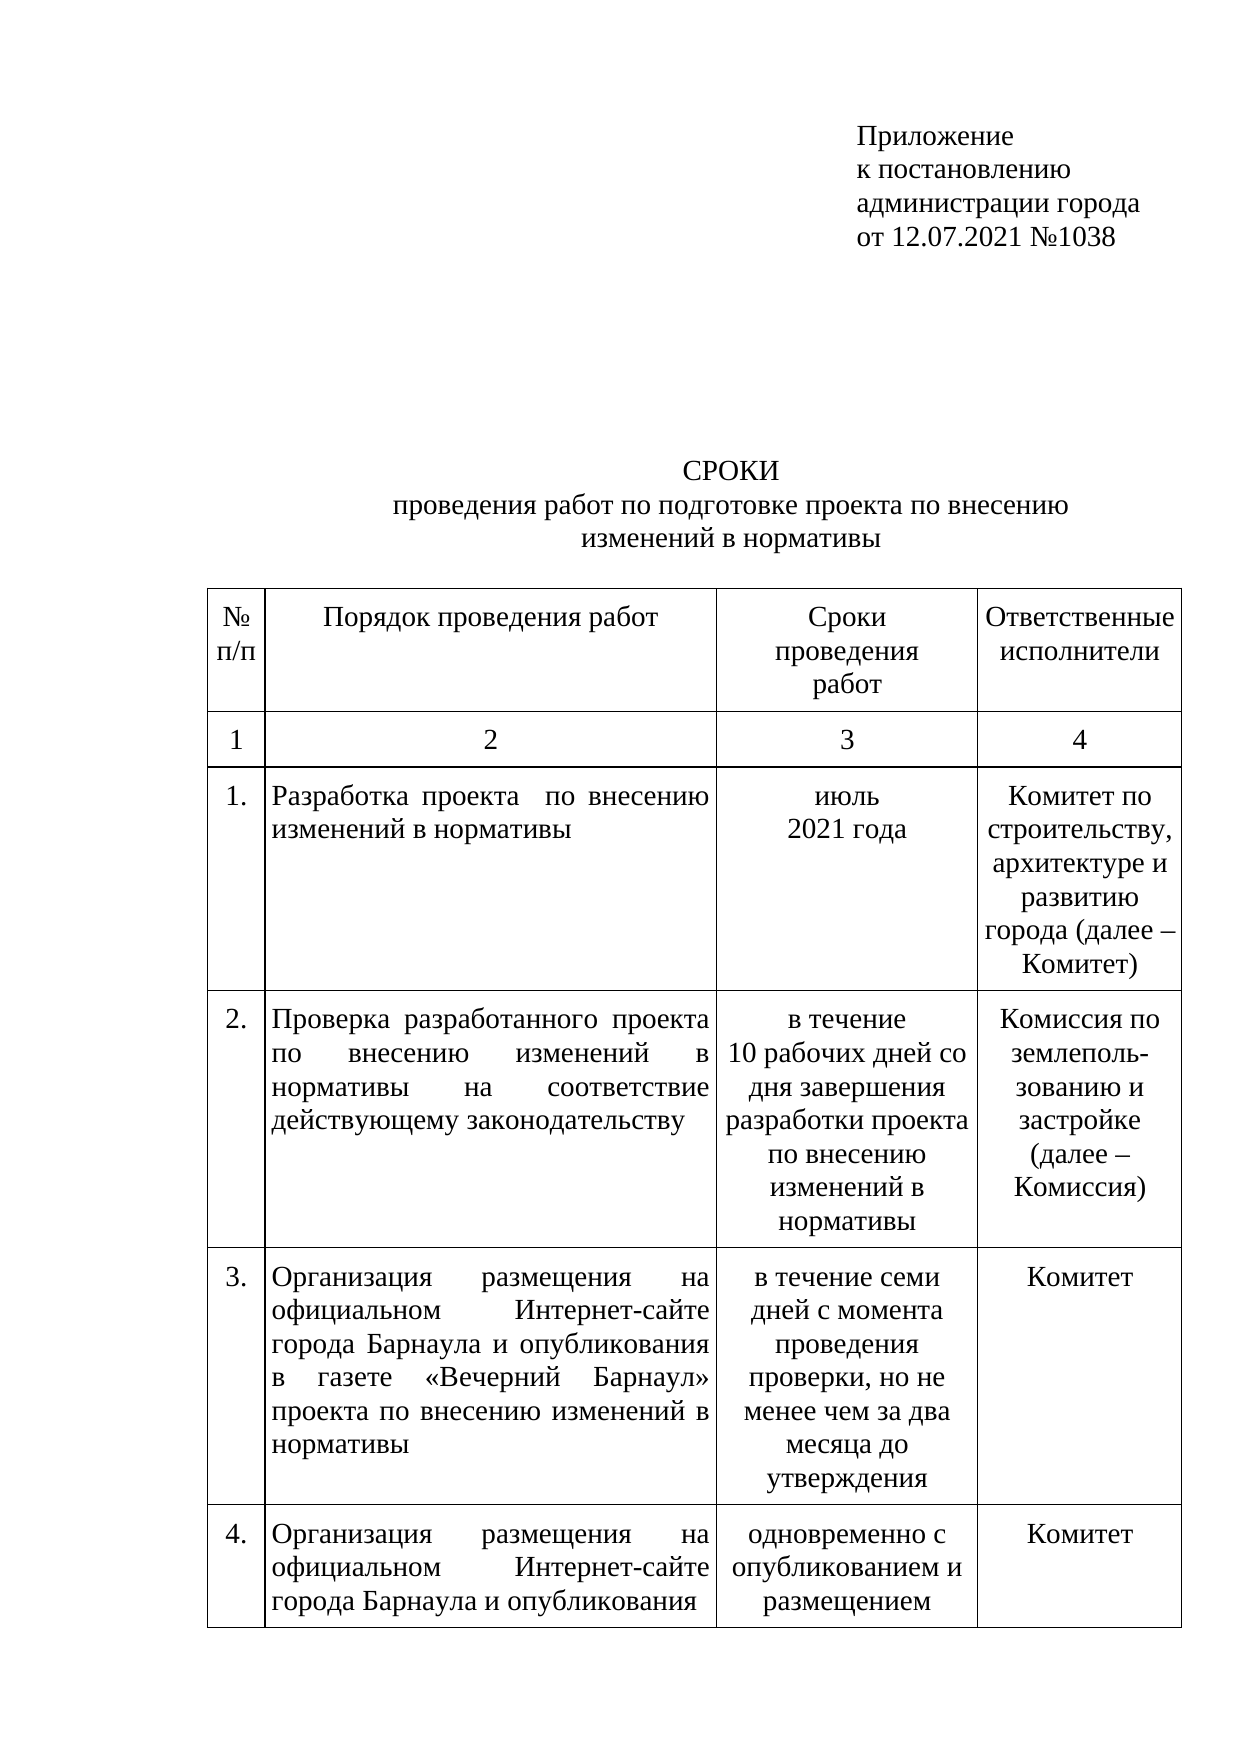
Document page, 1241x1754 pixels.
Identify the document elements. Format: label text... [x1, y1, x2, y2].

table_cell 1 [208, 712, 264, 766]
title проведения работ по подготовке проекта по внесению [207, 487, 1181, 521]
table_header Сроки проведения работ [717, 589, 977, 711]
table_cell Организация размещения на официальном Интернет-сайте города Барнаула и опубликования [266, 1505, 716, 1627]
table_cell июль 2021 года [717, 768, 977, 990]
table_cell Комитет [978, 1248, 1181, 1504]
table_header № п/п [208, 589, 264, 711]
title СРОКИ [207, 453, 1181, 487]
text администрации города [856, 185, 1181, 219]
table_header Ответственные исполнители [978, 589, 1181, 711]
table_cell одновременно с опубликованием и размещением [717, 1505, 977, 1627]
table_cell 3. [208, 1248, 264, 1504]
table_header Порядок проведения работ [266, 589, 716, 711]
table_cell Организация размещения на официальном Интернет-сайте города Барнаула и опубликования в газете «Вечерний Барнаул» проекта по внесению изменений в нормативы [266, 1248, 716, 1504]
table_cell 1. [208, 768, 264, 990]
table_cell в течение 10 рабочих дней со дня завершения разработки проекта по внесению изменений в нормативы [717, 991, 977, 1247]
table_cell Комиссия по землеполь-зованию и застройке (далее – Комиссия) [978, 991, 1181, 1247]
text Приложение [856, 118, 1152, 152]
table_cell 3 [717, 712, 977, 766]
text от 12.07.2021 №1038 [856, 219, 1181, 252]
table_cell Разработка проекта по внесению изменений в нормативы [266, 768, 716, 990]
table_cell 2 [266, 712, 716, 766]
text к постановлению [856, 152, 1181, 185]
table_cell в течение семи дней с момента проведения проверки, но не менее чем за два месяца до утверждения [717, 1248, 977, 1504]
table_cell 2. [208, 991, 264, 1247]
table_cell Комитет [978, 1505, 1181, 1627]
table_cell 4. [208, 1505, 264, 1627]
table_cell Комитет по строительству, архитектуре и развитию города (далее – Комитет) [978, 768, 1181, 990]
table_cell Проверка разработанного проекта по внесению изменений в нормативы на соответствие действующему законодательству [266, 991, 716, 1247]
table_cell 4 [978, 712, 1181, 766]
title изменений в нормативы [207, 521, 1181, 554]
